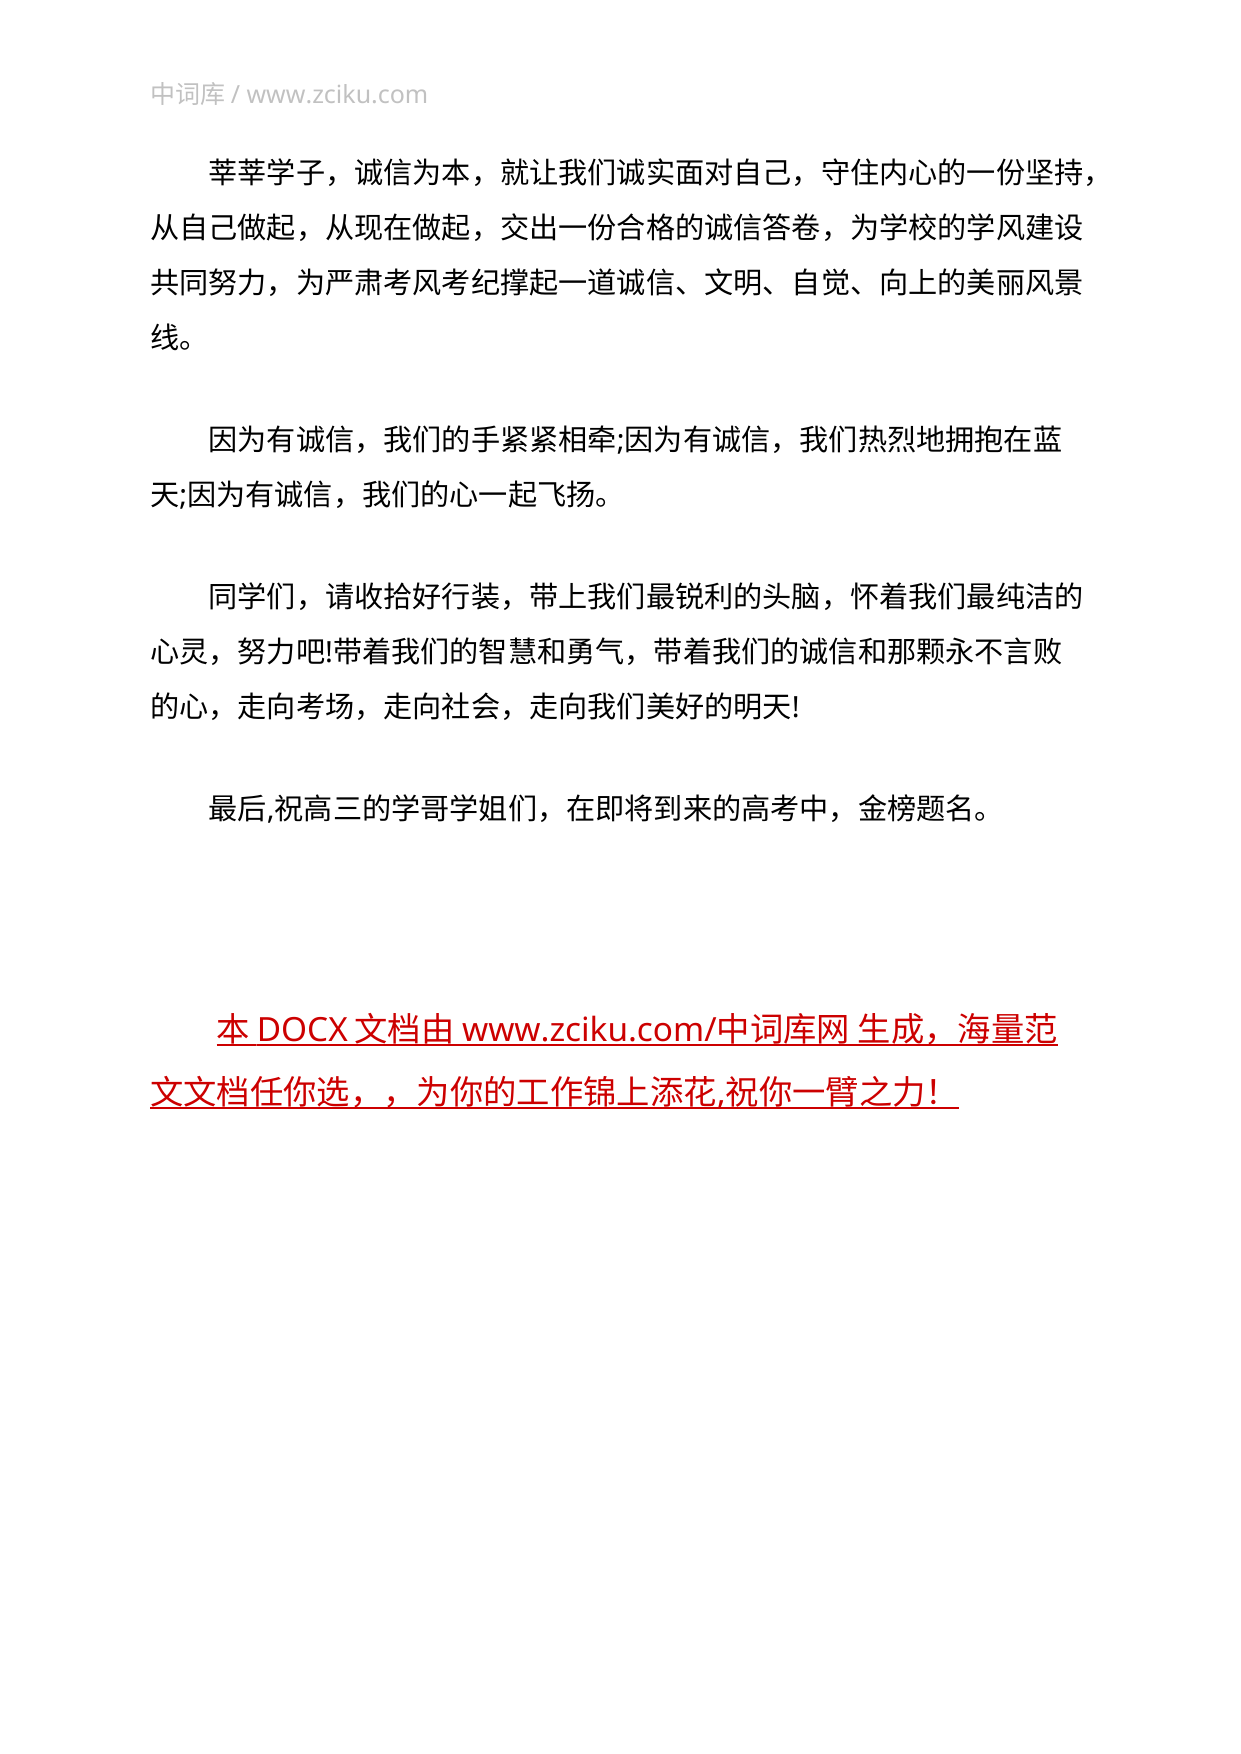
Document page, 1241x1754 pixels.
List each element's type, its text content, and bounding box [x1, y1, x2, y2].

text 因为有诚信，我们的手紧紧相牵;因为有诚信，我们热烈地拥抱在蓝天;因为有诚信，我们的心一起飞扬。 [150, 416, 1090, 514]
text 莘莘学子，诚信为本，就让我们诚实面对自己，守住内心的一份坚持，从自己做起，从现在做起，交出一份合格的诚信答卷，为学校的学风建设共同努力，为严肃考风考纪撑起一道诚信、文明、自觉、向上的美丽风景线。 [150, 150, 1090, 357]
text 本DOCX文档由 www.zciku.com/中词库网 生成，海量范文文档任你选，，为你的工作锦上添花,祝你一臂之力！ [150, 1003, 1090, 1114]
text 最后,祝高三的学哥学姐们，在即将到来的高考中，金榜题名。 [150, 785, 1090, 828]
text 同学们，请收拾好行装，带上我们最锐利的头脑，怀着我们最纯洁的心灵，努力吧!带着我们的智慧和勇气，带着我们的诚信和那颗永不言败的心，走向考场，走向社会，走向我们美好的明天! [150, 573, 1090, 726]
